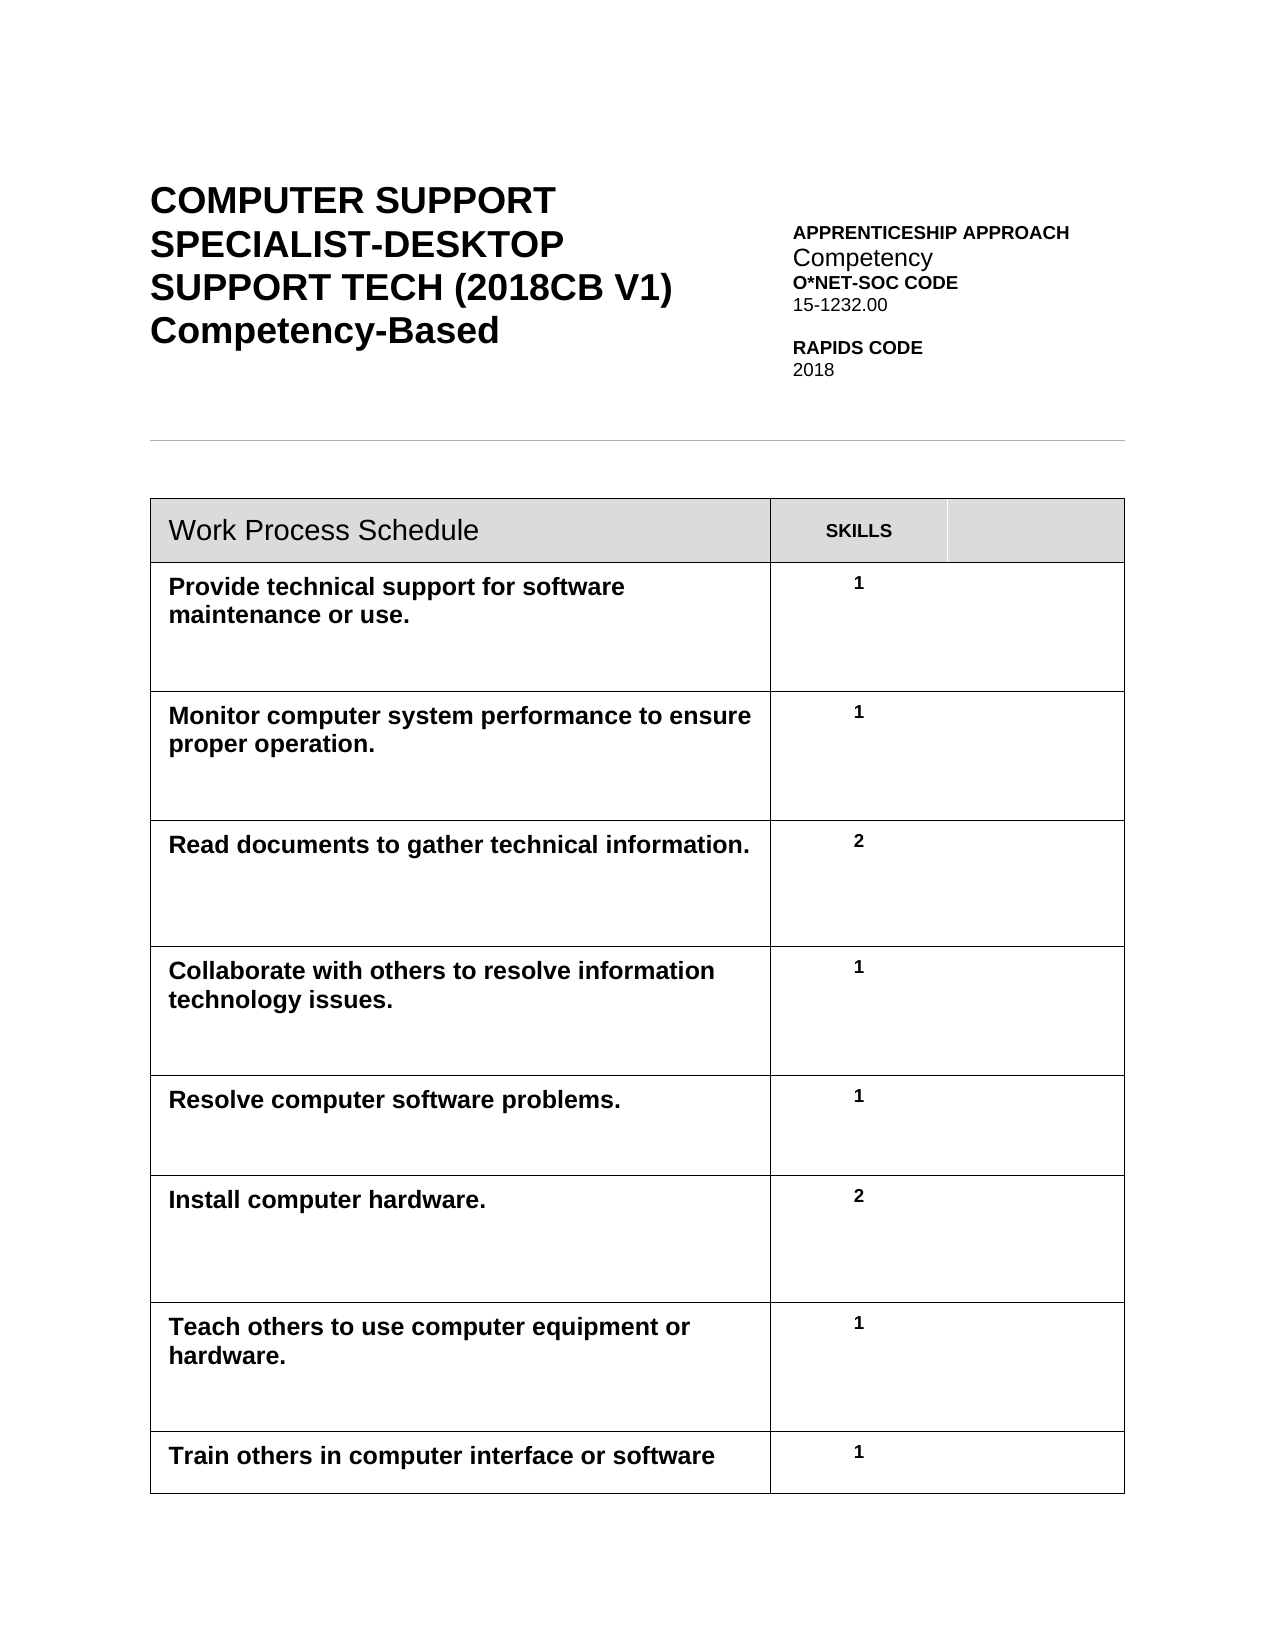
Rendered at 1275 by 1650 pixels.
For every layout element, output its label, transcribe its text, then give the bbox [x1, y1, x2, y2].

table_cell [948, 1076, 1124, 1175]
table_cell 1 [771, 1432, 947, 1493]
text RAPIDS CODE [793, 337, 1125, 358]
table_cell Provide technical support for software maintenance or use. Answer user inquiries regarding computer software or hardware operation to resolve problems. [151, 563, 770, 691]
table_cell 1 [771, 947, 947, 1075]
table_cell [948, 563, 1124, 691]
table_header Work Process Schedule [151, 499, 770, 562]
table_cell Read documents to gather technical information. Read technical manuals, confer with users, or conduct computer diagnostics to investigate and resolve problems or to provide technical assistance and support. Inspect equipment and read order sheets to prepare for delivery to users. [151, 821, 770, 946]
text APPRENTICESHIP APPROACH [793, 222, 1125, 243]
table_cell 1 [771, 1076, 947, 1175]
table_cell Install computer hardware. Install and perform minor repairs to hardware, software, or peripheral equipment, following design or installation specifications. Set up equipment for employee use, performing or ensuring proper installation of cables, operating systems, or appropriate software. [151, 1176, 770, 1302]
table_cell 2 [771, 1176, 947, 1302]
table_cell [151, 1432, 770, 1493]
text 2018 [793, 358, 1125, 380]
table_cell 1 [771, 1303, 947, 1431]
table_cell [948, 947, 1124, 1075]
table_cell 2 [771, 821, 947, 946]
table_cell Monitor computer system performance to ensure proper operation. Oversee the daily performance of computer systems. [151, 692, 770, 820]
table_header SKILLS [771, 499, 947, 562]
table_header [948, 499, 1124, 562]
table_cell [948, 692, 1124, 820]
table_cell 1 [771, 563, 947, 691]
table_cell [948, 1176, 1124, 1302]
text O*NET-SOC CODE [793, 272, 1125, 294]
table_cell Collaborate with others to resolve information technology issues. Read technical manuals, confer with users, or conduct computer diagnostics to investigate and resolve problems or to provide technical assistance and support. [151, 947, 770, 1075]
text Competency [793, 243, 1125, 272]
table_cell Teach others to use computer equipment or hardware. Develop training materials and procedures, or train users in the proper use of hardware or software. [151, 1303, 770, 1431]
table_cell [948, 821, 1124, 946]
table_cell [948, 1432, 1124, 1493]
text COMPUTER SUPPORT SPECIALIST-DESKTOP SUPPORT TECH (2018CB V1) Competency-Based [150, 179, 719, 351]
table_cell Resolve computer software problems. Read technical manuals, confer with users, or conduct computer diagnostics to investigate and resolve problems or to provide technical assistance and support. [151, 1076, 770, 1175]
text 15-1232.00 [793, 294, 1125, 315]
table_cell 1 [771, 692, 947, 820]
table_cell [948, 1303, 1124, 1431]
